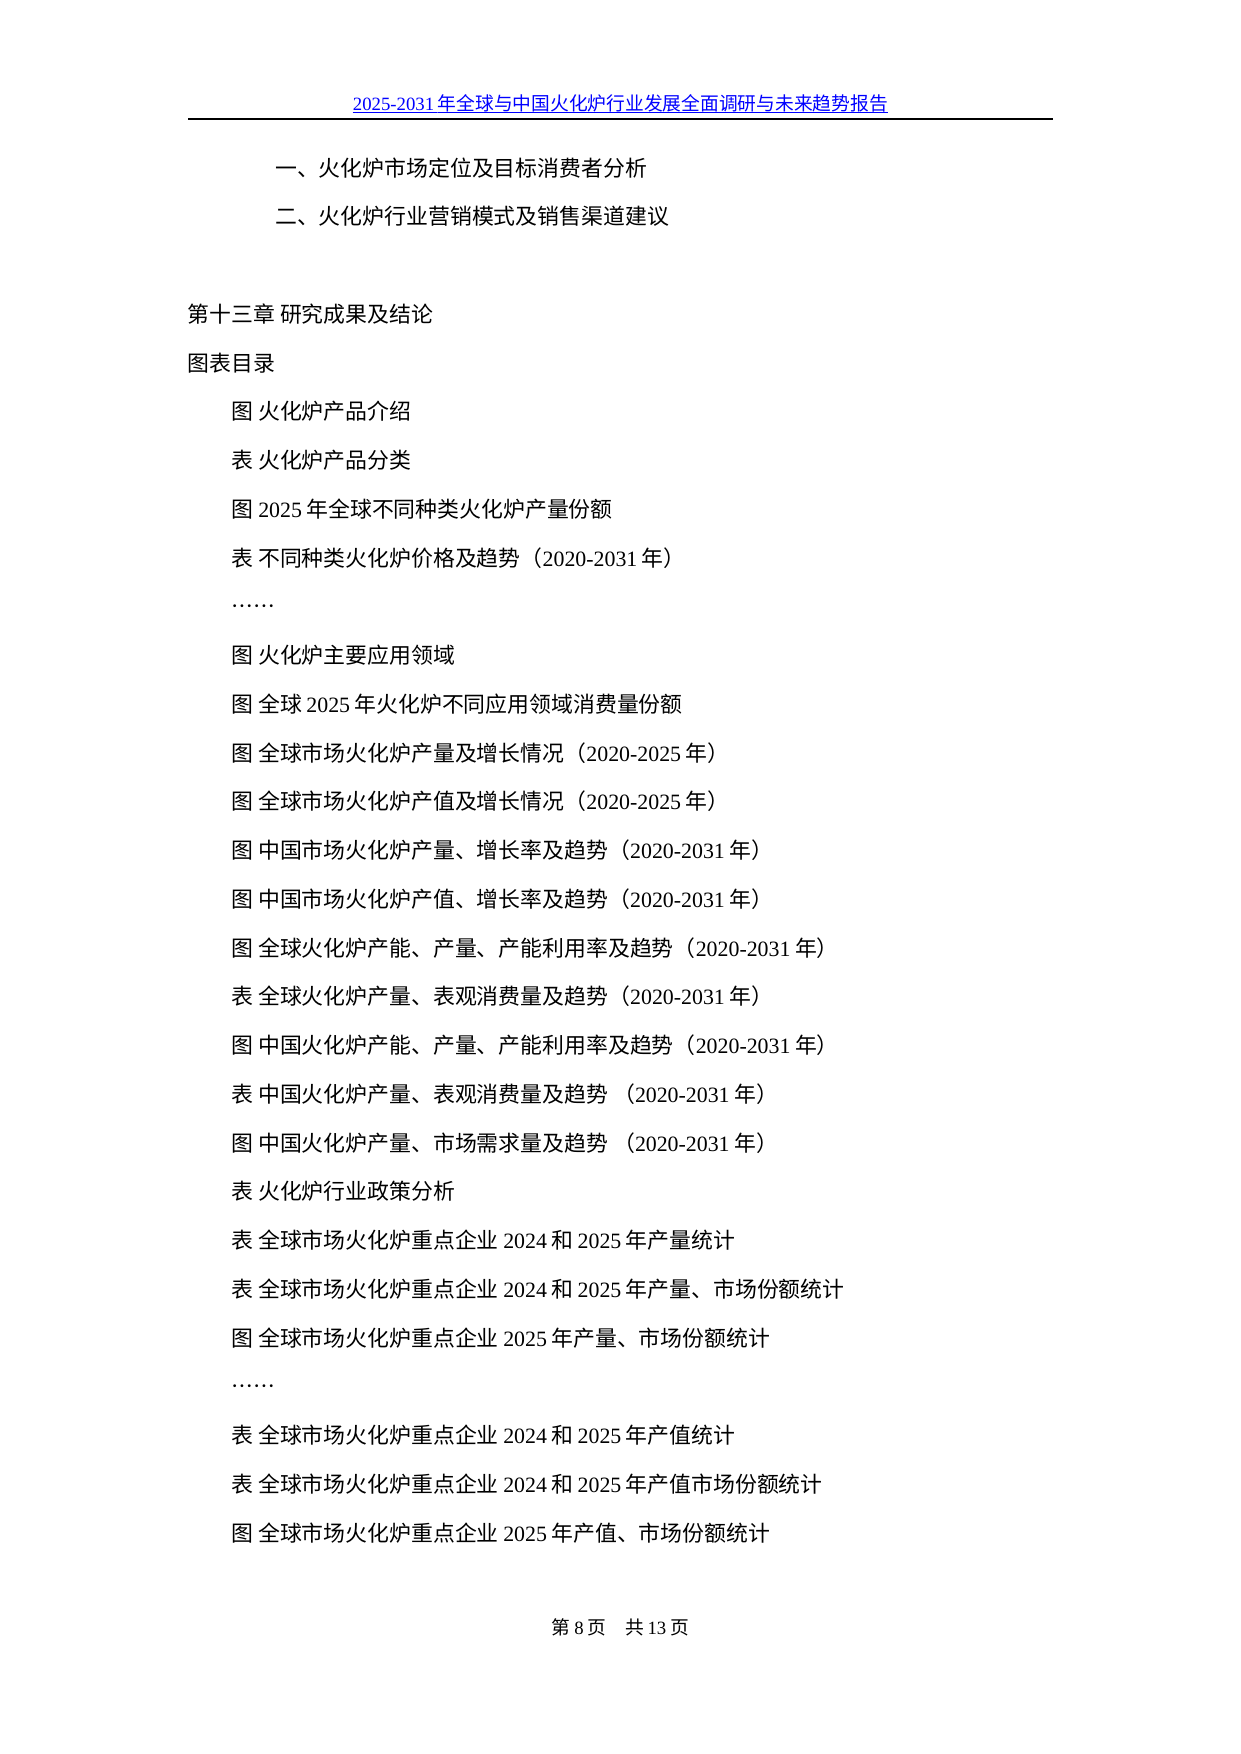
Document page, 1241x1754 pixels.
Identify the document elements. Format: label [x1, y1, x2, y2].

text [187, 150, 1053, 1548]
